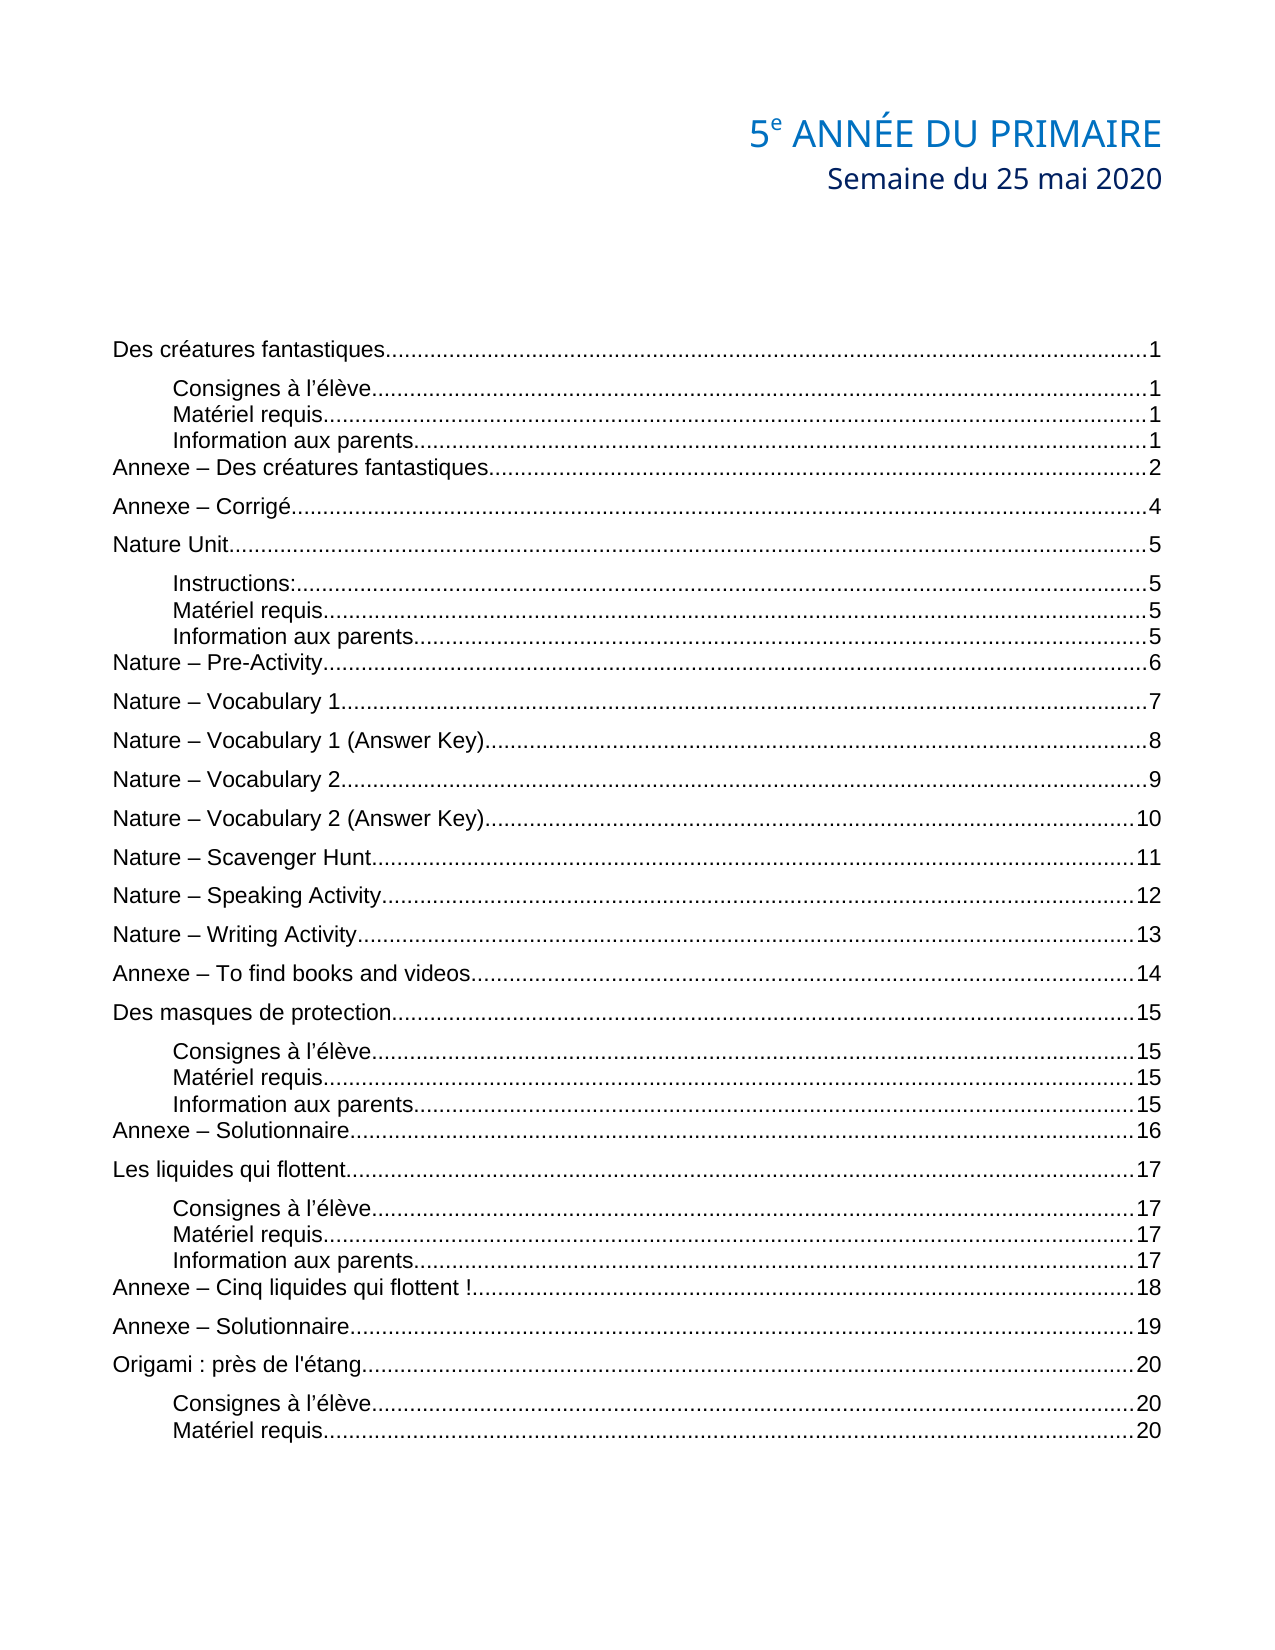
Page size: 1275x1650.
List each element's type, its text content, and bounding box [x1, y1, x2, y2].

text Information aux parents 17 [172, 1247, 1162, 1274]
text Nature – Vocabulary 1 (Answer Key) 8 [112, 727, 1162, 753]
text Nature – Scavenger Hunt 11 [112, 844, 1162, 870]
text Matériel requis 15 [172, 1064, 1162, 1091]
text Consignes à l’élève 1 [172, 375, 1162, 401]
text Information aux parents 5 [172, 623, 1162, 649]
text Consignes à l’élève 20 [172, 1390, 1162, 1417]
text Nature – Pre-Activity 6 [112, 649, 1162, 676]
text Les liquides qui flottent 17 [112, 1156, 1162, 1182]
text Nature – Vocabulary 2 (Answer Key) 10 [112, 805, 1162, 831]
text Nature – Vocabulary 1 7 [112, 688, 1162, 714]
text Instructions: 5 [172, 570, 1162, 597]
text Annexe – Des créatures fantastiques 2 [112, 454, 1162, 480]
text 5e année du primaire [112, 108, 1162, 159]
text Annexe – Cinq liquides qui flottent ! 18 [112, 1274, 1162, 1300]
text Information aux parents 15 [172, 1091, 1162, 1117]
text Semaine du 25 mai 2020 [112, 159, 1162, 198]
text Origami : près de l'étang 20 [112, 1351, 1162, 1378]
text Matériel requis 1 [172, 401, 1162, 427]
text Consignes à l’élève 15 [172, 1038, 1162, 1064]
text Annexe – Corrigé 4 [112, 493, 1162, 519]
text Des masques de protection 15 [112, 999, 1162, 1025]
text Nature – Speaking Activity 12 [112, 882, 1162, 909]
text Matériel requis 20 [172, 1417, 1162, 1443]
text Matériel requis 5 [172, 597, 1162, 623]
text Nature Unit 5 [112, 531, 1162, 558]
text Des créatures fantastiques 1 [112, 336, 1162, 362]
text Annexe – To find books and videos 14 [112, 960, 1162, 987]
text Annexe – Solutionnaire 19 [112, 1313, 1162, 1339]
text Matériel requis 17 [172, 1221, 1162, 1247]
text Consignes à l’élève 17 [172, 1195, 1162, 1221]
text Nature – Writing Activity 13 [112, 921, 1162, 948]
text Nature – Vocabulary 2 9 [112, 766, 1162, 792]
text Annexe – Solutionnaire 16 [112, 1117, 1162, 1143]
text Information aux parents 1 [172, 427, 1162, 454]
